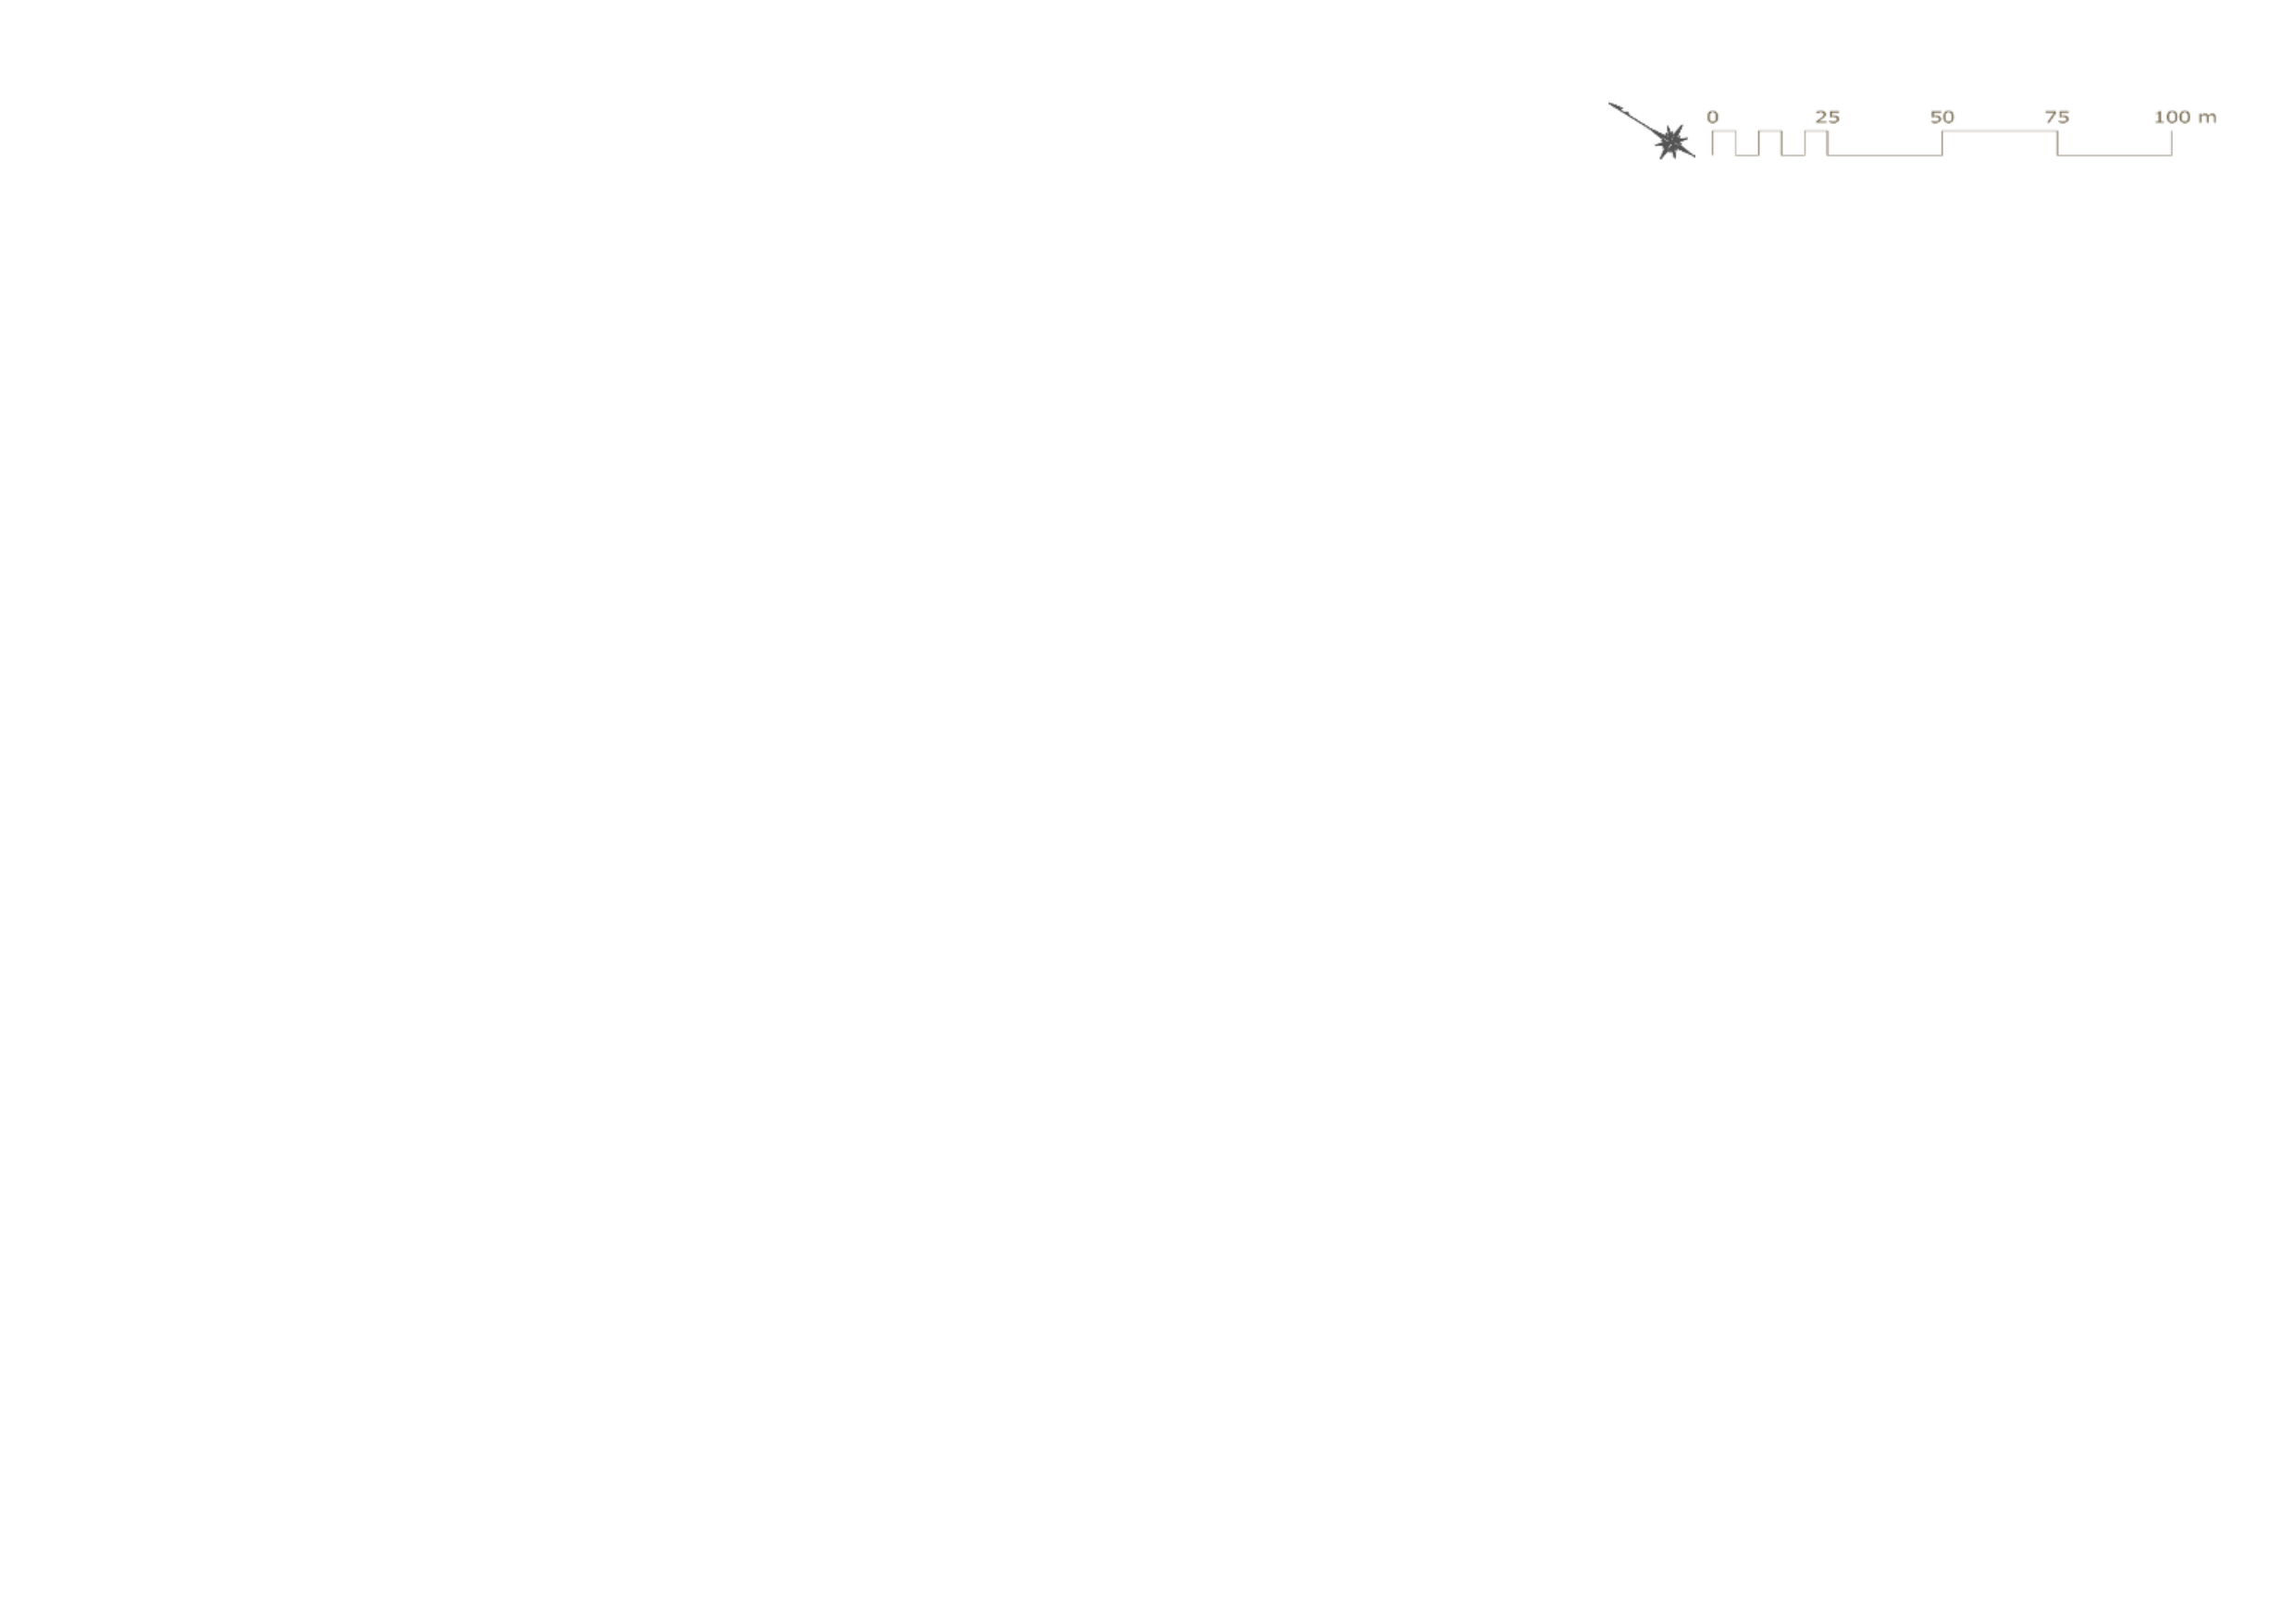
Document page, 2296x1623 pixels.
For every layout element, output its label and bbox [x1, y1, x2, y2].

picture [1699, 105, 2232, 161]
picture [1608, 87, 1695, 168]
